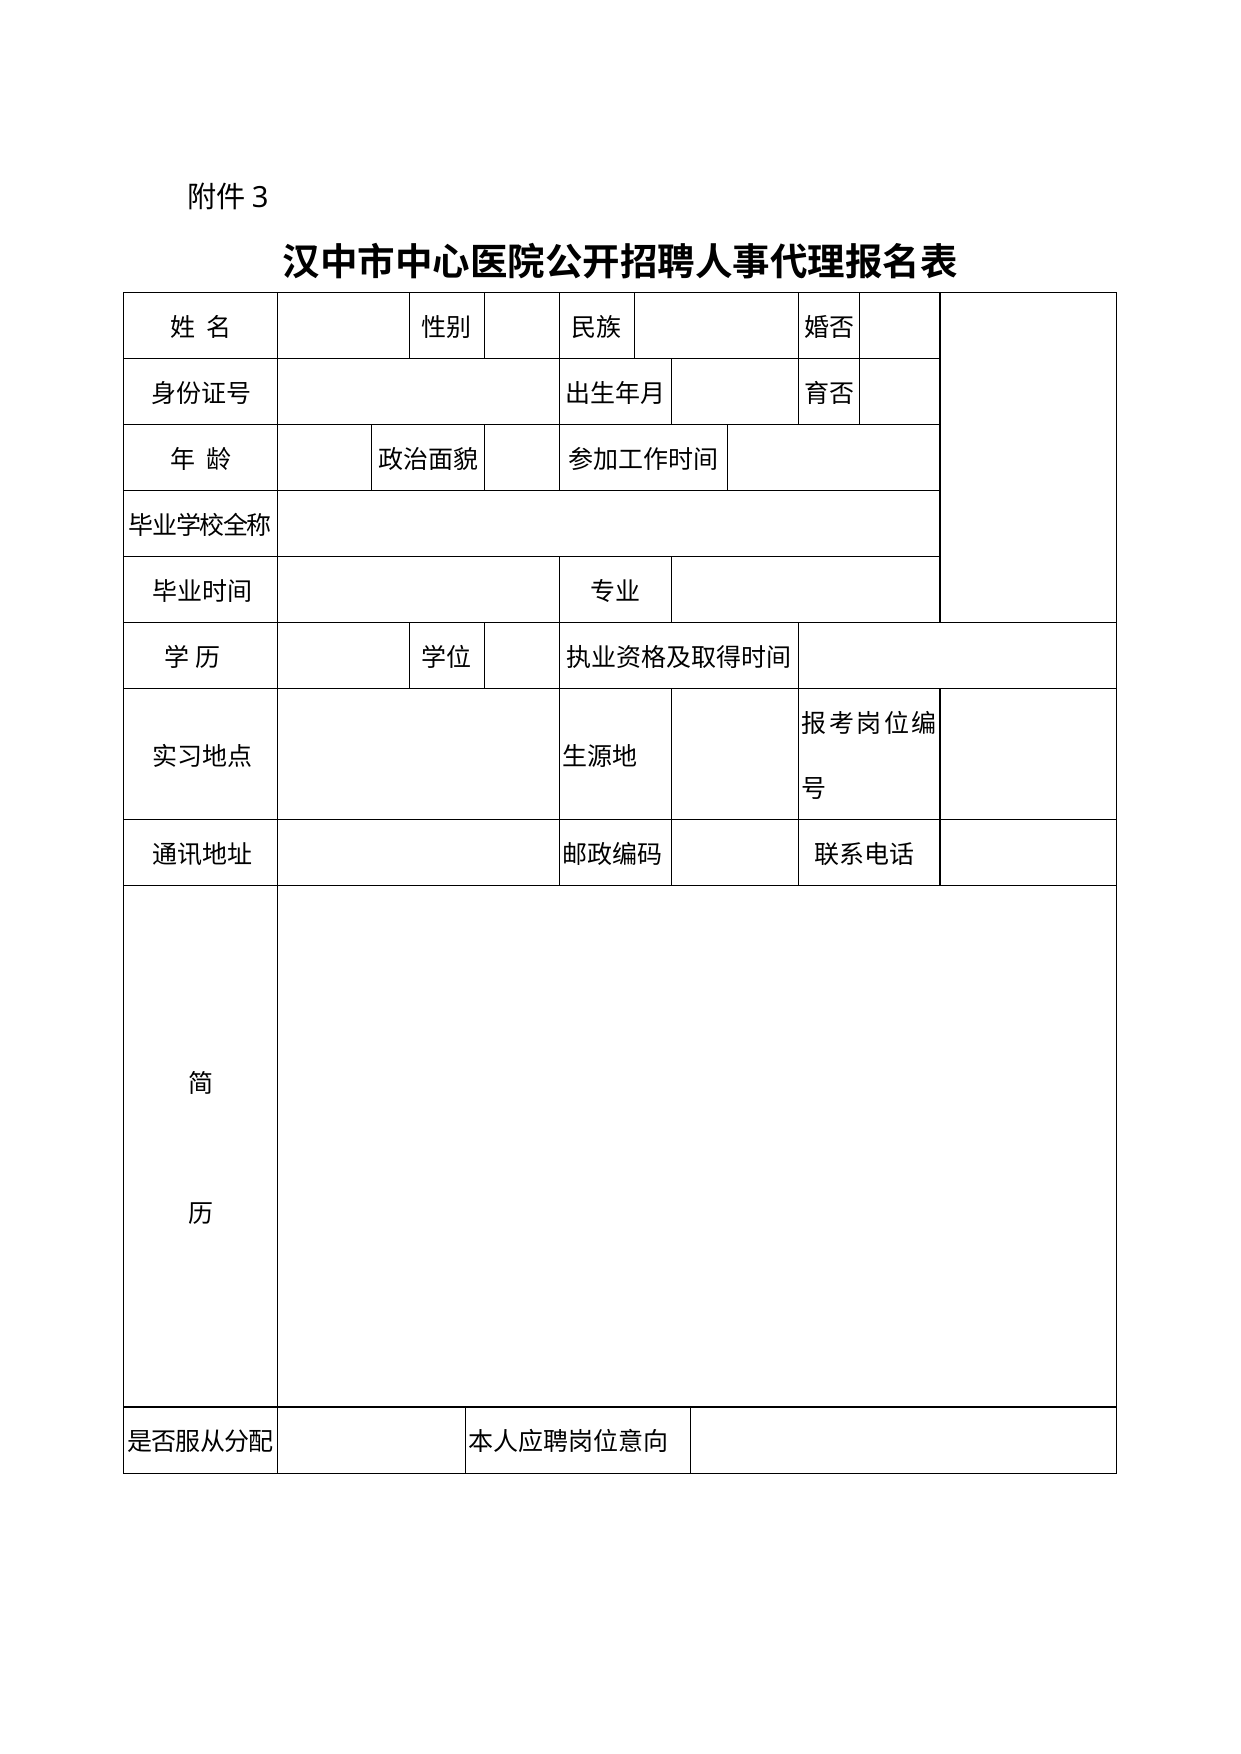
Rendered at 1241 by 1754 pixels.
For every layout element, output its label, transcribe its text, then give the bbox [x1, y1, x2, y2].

table_cell [485, 623, 559, 688]
table_cell [672, 359, 798, 424]
table_cell [672, 820, 798, 885]
text 汉中市中心医院公开招聘人事代理报名表 [187, 227, 1053, 292]
table_cell 学位 [410, 623, 484, 688]
table_cell 身份证号 [124, 359, 277, 424]
table_cell [278, 425, 371, 490]
table_cell [799, 623, 1116, 688]
table_cell 实习地点 [124, 689, 277, 819]
table_cell 联系电话 [799, 820, 939, 885]
table_header 民族 [560, 293, 634, 358]
table_cell [860, 359, 939, 424]
table_cell [941, 689, 1116, 819]
table_cell [278, 886, 1116, 1406]
table_header 婚否 [799, 293, 859, 358]
table_cell 是否服从分配 [124, 1408, 277, 1472]
table_cell 参加工作时间 [560, 425, 727, 490]
table_cell [728, 425, 939, 490]
table_cell 邮政编码 [560, 820, 671, 885]
table_header [941, 293, 1116, 622]
table_cell [485, 425, 559, 490]
table_cell 年 龄 [124, 425, 277, 490]
table_cell 本人应聘岗位意向 [466, 1408, 690, 1472]
table_header [635, 293, 798, 358]
table_cell 生源地 [560, 689, 671, 819]
table_cell 育否 [799, 359, 859, 424]
table_cell [691, 1408, 1116, 1472]
text 附件3 [187, 162, 1053, 227]
table_cell 政治面貌 [372, 425, 484, 490]
table_header 性别 [410, 293, 484, 358]
table_cell 学 历 [124, 623, 277, 688]
table_cell 出生年月 [560, 359, 671, 424]
table_cell [278, 1408, 465, 1472]
table_cell 执业资格及取得时间 [560, 623, 798, 688]
table_cell 专业 [560, 557, 671, 622]
table_header [860, 293, 939, 358]
table_cell [672, 557, 939, 622]
table_cell 毕业时间 [124, 557, 277, 622]
table_cell [278, 557, 559, 622]
table_cell 简 历 [124, 886, 277, 1406]
table_cell [278, 689, 559, 819]
table_cell 通讯地址 [124, 820, 277, 885]
table_header 姓 名 [124, 293, 277, 358]
table_cell [278, 359, 559, 424]
table_cell [278, 623, 409, 688]
table_cell 报考岗位编号 [799, 689, 939, 819]
table_cell [278, 491, 939, 556]
table_cell 毕业学校全称 [124, 491, 277, 556]
table_cell [941, 820, 1116, 885]
table_cell [672, 689, 798, 819]
table_header [485, 293, 559, 358]
table_cell [278, 820, 559, 885]
table_header [278, 293, 409, 358]
